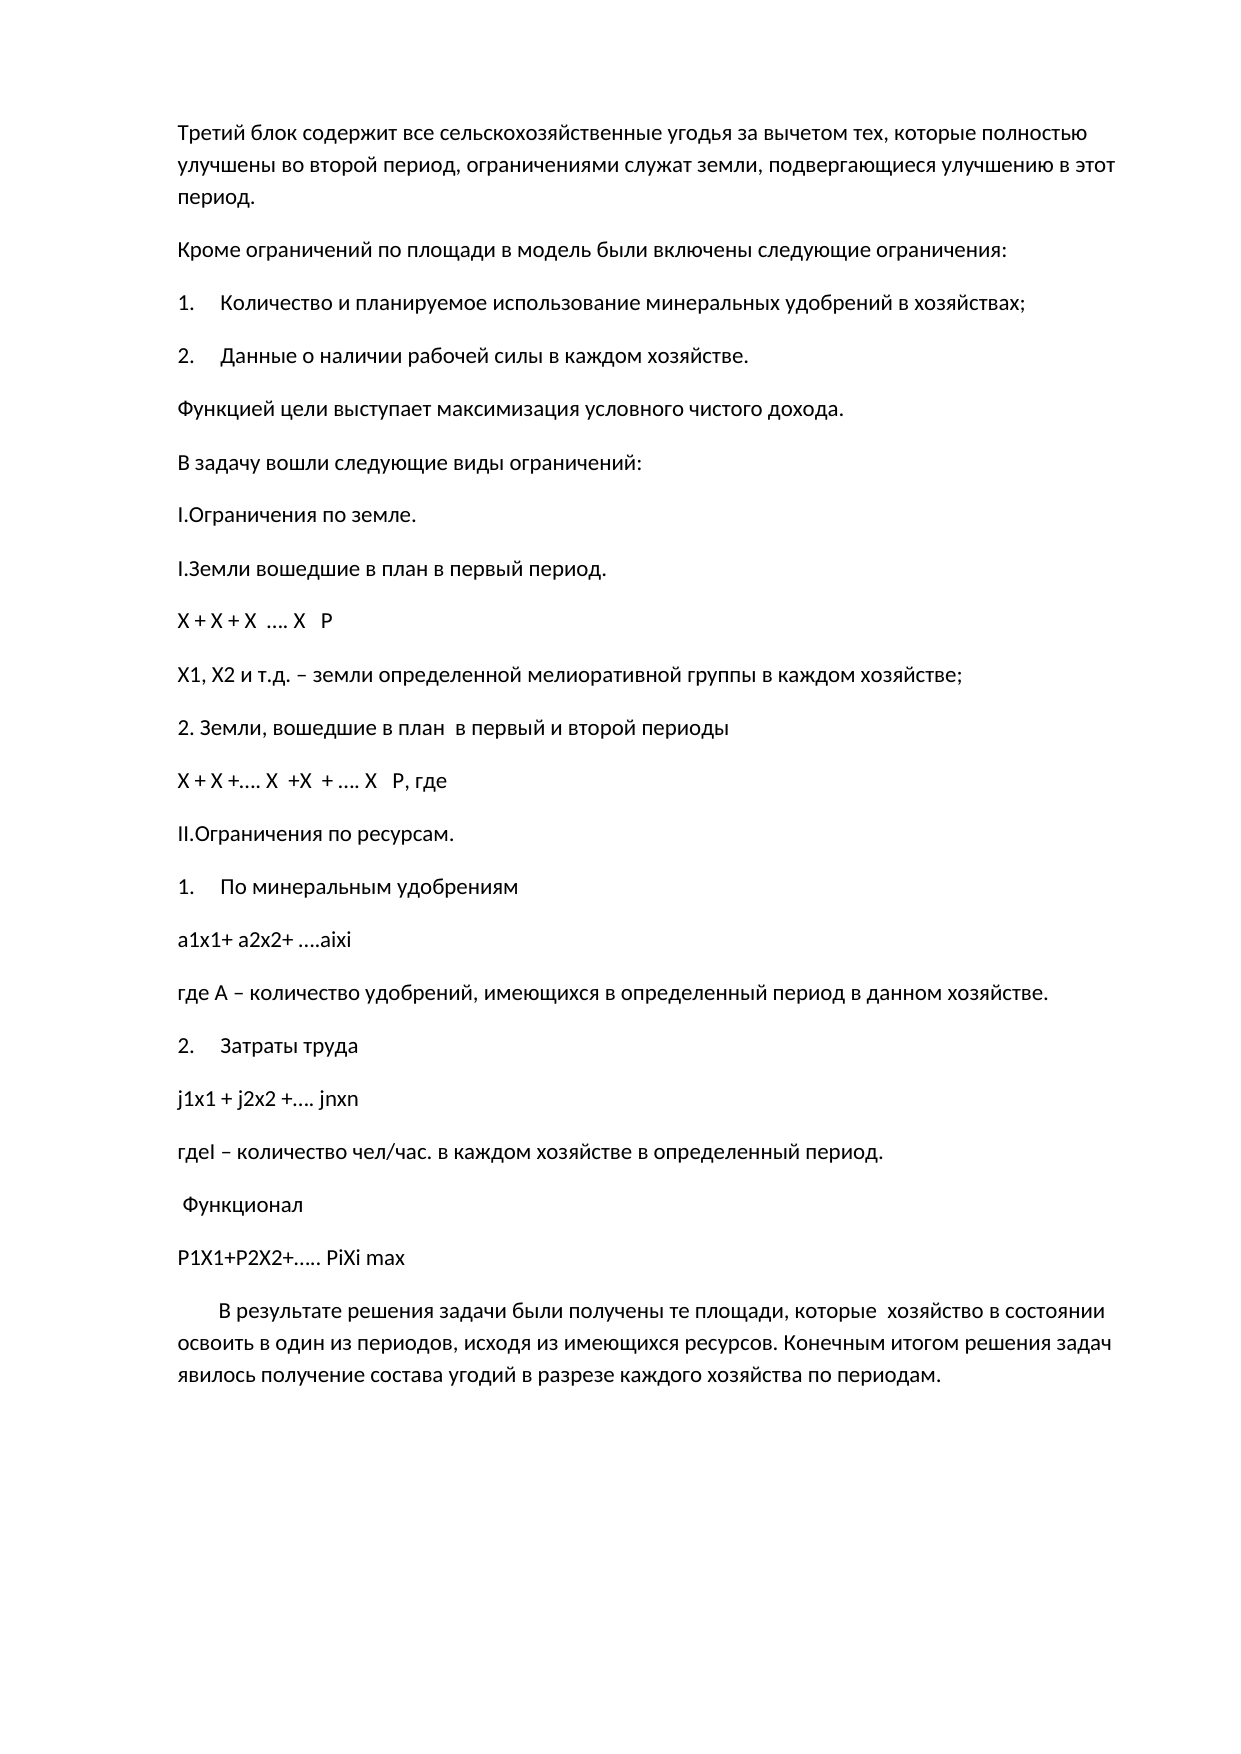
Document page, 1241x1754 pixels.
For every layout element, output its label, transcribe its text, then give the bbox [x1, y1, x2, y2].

text Х + Х + Х …. Х Р [177, 607, 1152, 635]
text Х + Х +…. Х +Х + …. Х Р, где [177, 766, 1152, 794]
text Третий блок содержит все сельскохозяйственные угодья за вычетом тех, которые полностью улучшены во второй период, ограничениями служат земли, подвергающиеся улучшению в этот период. [177, 118, 1152, 211]
text В результате решения задачи были получены те площади, которые хозяйство в состоянии освоить в один из периодов, исходя из имеющихся ресурсов. Конечным итогом решения задач явилось получение состава угодий в разрезе каждого хозяйства по периодам. [177, 1296, 1152, 1388]
text где А – количество удобрений, имеющихся в определенный период в данном хозяйстве. [177, 978, 1152, 1006]
text Функционал [177, 1190, 1152, 1218]
text I.Ограничения по земле. [177, 501, 1152, 529]
text 2. Земли, вошедшие в план в первый и второй периоды [177, 713, 1152, 741]
text 1. Количество и планируемое использование минеральных удобрений в хозяйствах; [177, 288, 1152, 317]
text В задачу вошли следующие виды ограничений: [177, 448, 1152, 476]
text 2. Затраты труда [177, 1031, 1152, 1059]
text 2. Данные о наличии рабочей силы в каждом хозяйстве. [177, 342, 1152, 369]
text a1x1+ a2x2+ ….aixi [177, 925, 1152, 953]
text Р1Х1+Р2Х2+….. РiХi max [177, 1243, 1152, 1271]
text I.Земли вошедшие в план в первый период. [177, 554, 1152, 582]
text j1x1 + j2x2 +…. jnxn [177, 1084, 1152, 1112]
text 1. По минеральным удобрениям [177, 872, 1152, 900]
text гдеI – количество чел/час. в каждом хозяйстве в определенный период. [177, 1137, 1152, 1165]
text Функцией цели выступает максимизация условного чистого дохода. [177, 394, 1152, 423]
text II.Ограничения по ресурсам. [177, 819, 1152, 847]
text Х1, Х2 и т.д. – земли определенной мелиоративной группы в каждом хозяйстве; [177, 660, 1152, 688]
text Кроме ограничений по площади в модель были включены следующие ограничения: [177, 236, 1152, 263]
